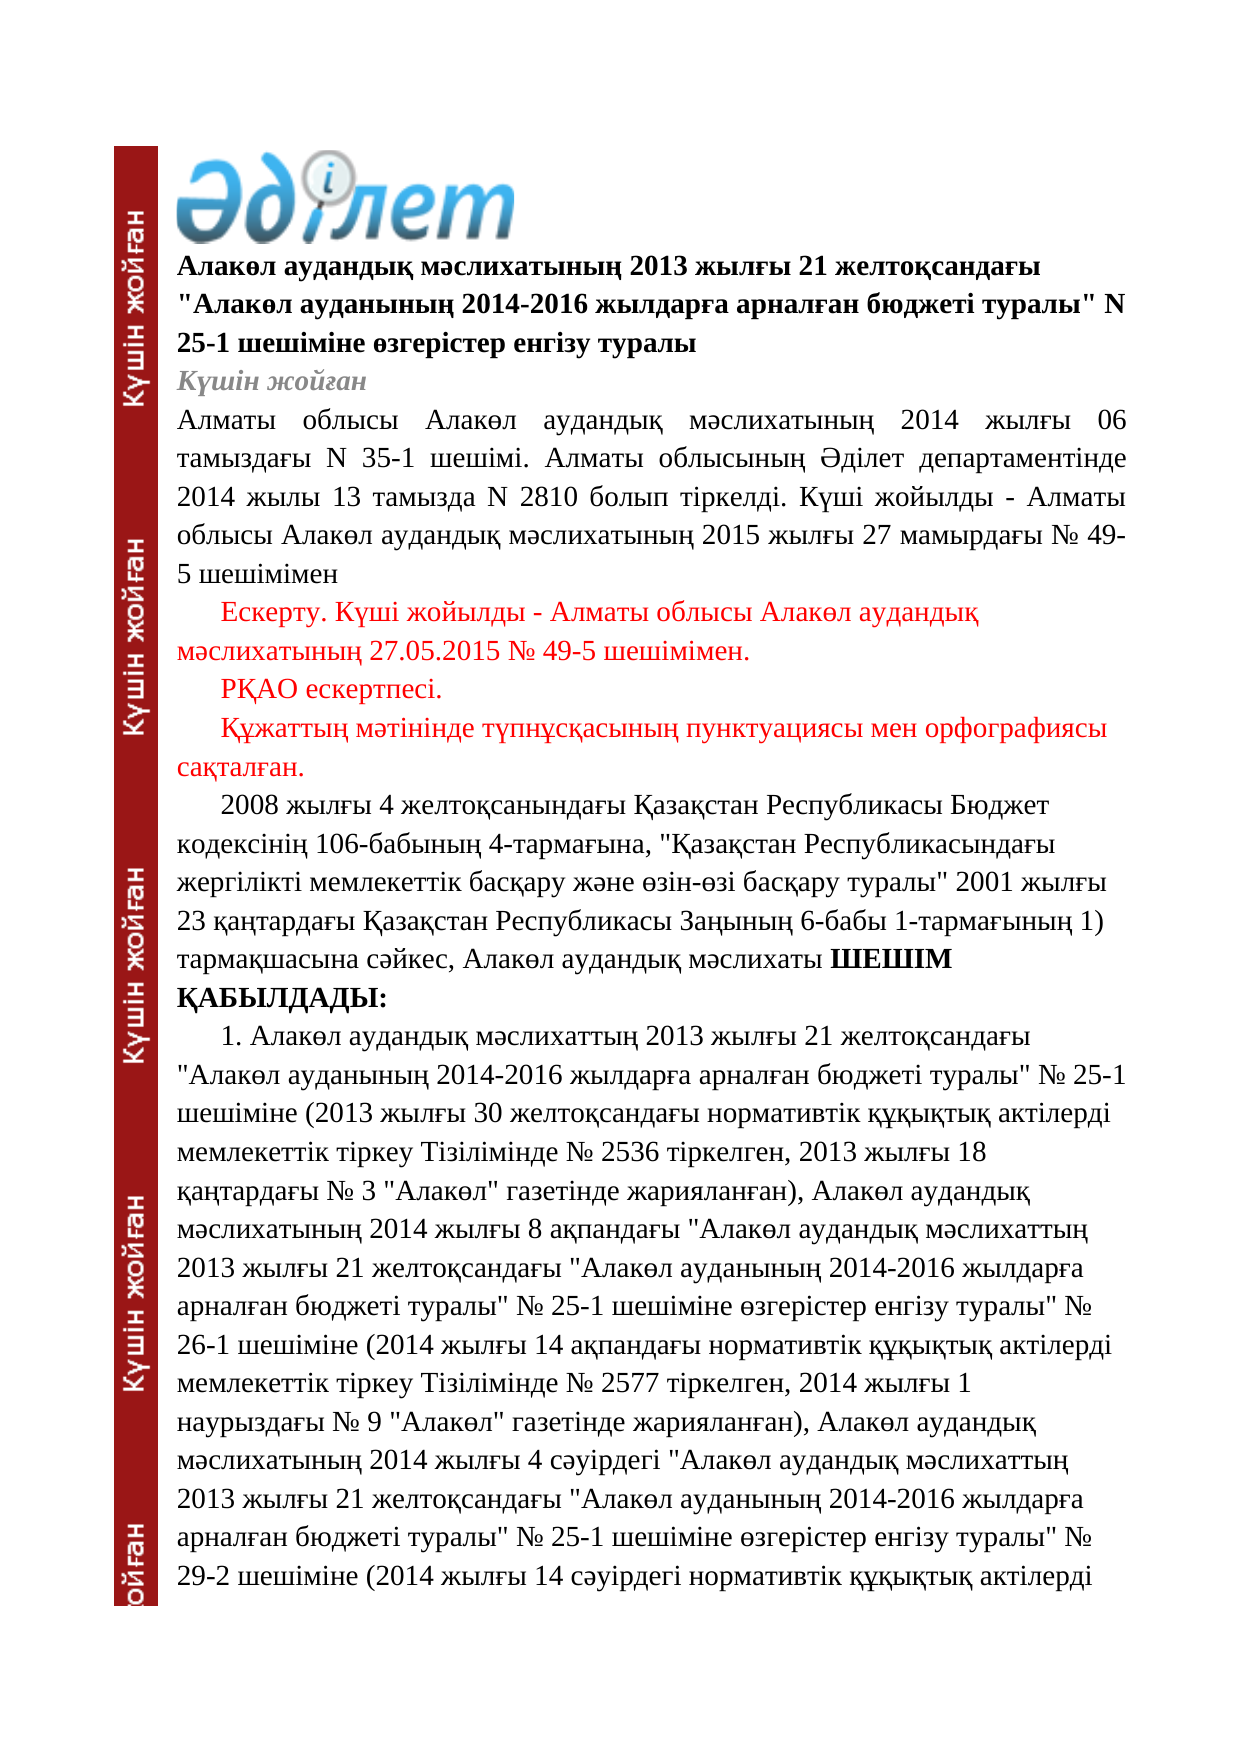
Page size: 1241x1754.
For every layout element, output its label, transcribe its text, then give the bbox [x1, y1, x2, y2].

picture [176, 150, 515, 244]
text Күшін жойған [112, 363, 1128, 397]
picture [114, 397, 158, 402]
text Алматы облысы Алакөл аудандық мәслихатының 2014 жылғы 06 тамыздағы N 35-1 шешімі. Алматы облысының Әділет департаментінде 2014 жылы 13 тамызда N 2810 болып тіркелді. Күші жойылды - Алматы облысы Алакөл аудандық мәслихатының 2015 жылғы 27 мамырдағы № 49-5 шешімімен [112, 402, 1128, 589]
picture [114, 1592, 158, 1606]
picture [114, 146, 158, 248]
picture [114, 589, 158, 594]
picture [114, 358, 158, 363]
text Алакөл аудандық мәслихатының 2013 жылғы 21 желтоқсандағы "Алакөл ауданының 2014-2016 жылдарға арналған бюджеті туралы" N 25-1 шешіміне өзгерістер енгізу туралы [112, 248, 1128, 358]
